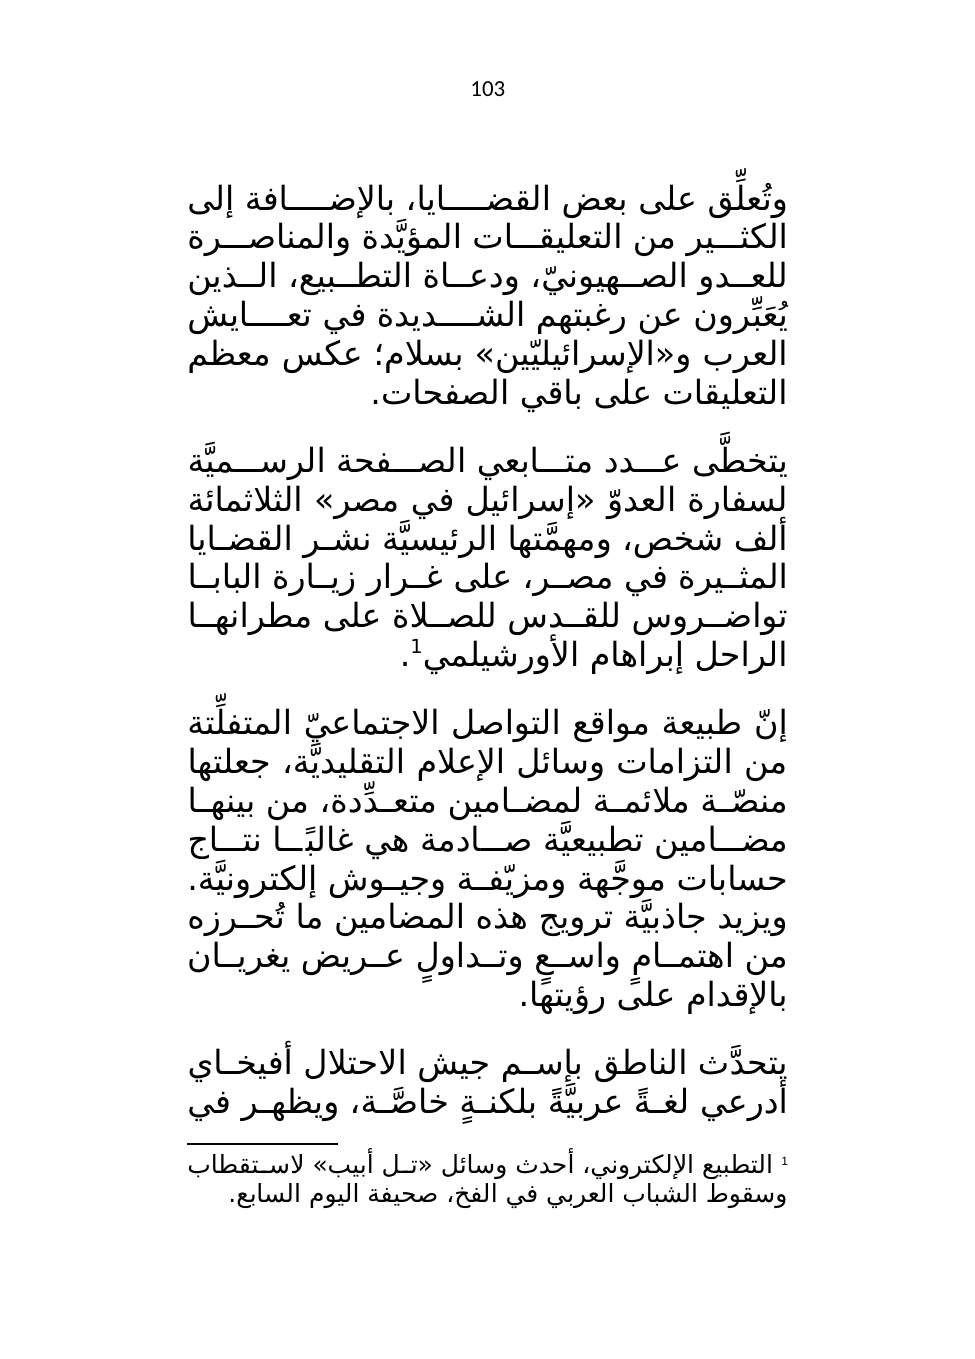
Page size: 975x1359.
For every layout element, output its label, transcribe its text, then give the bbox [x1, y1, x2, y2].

text يتخطَّى عدد متابعي الصفحة الرسميَّة لسفارة العدوّ «إسرائيل في مصر» الثلاثمائة ألف شخص، ومهمَّتها الرئيسيَّة نشر القضايا المثيرة في مصر، على غرار زيارة البابا تواضروس للقدس للصلاة على مطرانها الراحل إبراهام الأورشيلمي. [187, 441, 788, 674]
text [187, 1044, 788, 1121]
text إنّ طبيعة مواقع التواصل الاجتماعيّ المتفلِّتة من التزامات وسائل الإعلام التقليديَّة، جعلتها منصّة ملائمة لمضامين متعدِّدة، من بينها مضامين تطبيعيَّة صادمة هي غالبًا نتاج حسابات موجَّهة ومزيّفة وجيوش إلكترونيَّة. ويزيد جاذبيَّة ترويج هذه المضامين ما تُحرزه من اهتمامٍ واسعٍ وتداولٍ عريض يغريان بالإقدام على رؤيتها. [187, 704, 788, 1014]
text وتُعلِّق على بعض القضايا، بالإضافة إلى الكثير من التعليقات المؤيَّدة والمناصرة للعدو الصهيونيّ، ودعاة التطبيع، الذين يُعَبِّرون عن رغبتهم الشديدة في تعايش العرب و«الإسرائيليّين» بسلام؛ عكس معظم التعليقات على باقي الصفحات. [187, 179, 788, 412]
